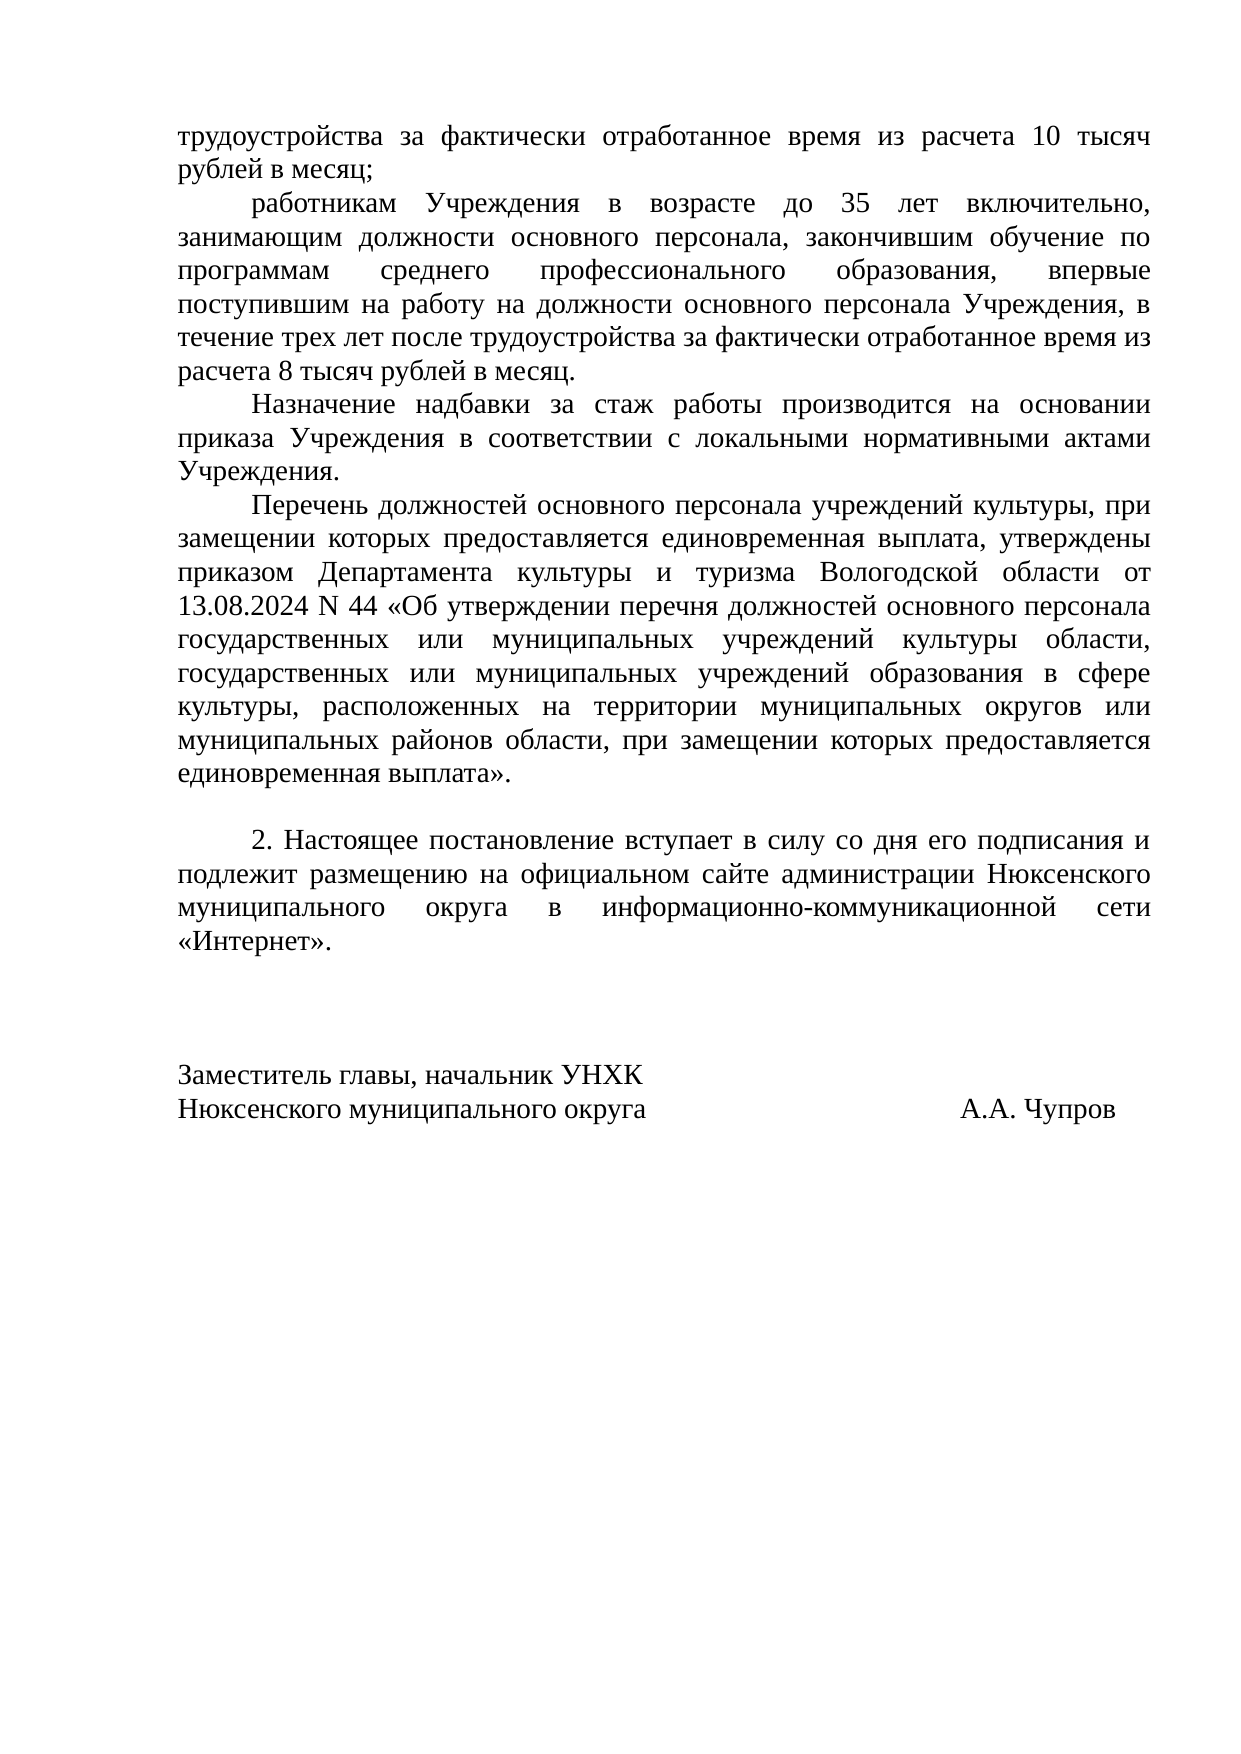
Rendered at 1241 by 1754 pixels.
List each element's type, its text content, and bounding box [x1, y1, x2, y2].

text Назначение надбавки за стаж работы производится на основании приказа Учреждения в соответствии с локальными нормативными актами Учреждения. [177, 386, 1152, 487]
text 2. Настоящее постановление вступает в силу со дня его подписания и подлежит размещению на официальном сайте администрации Нюксенского муниципального округа в информационно-коммуникационной сети «Интернет». [177, 822, 1152, 957]
text Перечень должностей основного персонала учреждений культуры, при замещении которых предоставляется единовременная выплата, утверждены приказом Департамента культуры и туризма Вологодской области от 13.08.2024 N 44 «Об утверждении перечня должностей основного персонала государственных или муниципальных учреждений культуры области, государственных или муниципальных учреждений образования в сфере культуры, расположенных на территории муниципальных округов или муниципальных районов области, при замещении которых предоставляется единовременная выплата». [177, 487, 1152, 789]
text работникам Учреждения в возрасте до 35 лет включительно, занимающим должности основного персонала, закончившим обучение по программам среднего профессионального образования, впервые поступившим на работу на должности основного персонала Учреждения, в течение трех лет после трудоустройства за фактически отработанное время из расчета 8 тысяч рублей в месяц. [177, 185, 1152, 386]
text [177, 118, 1152, 185]
text Нюксенского муниципального округа А.А. Чупров [177, 1091, 1152, 1124]
text Заместитель главы, начальник УНХК [177, 1057, 1152, 1091]
